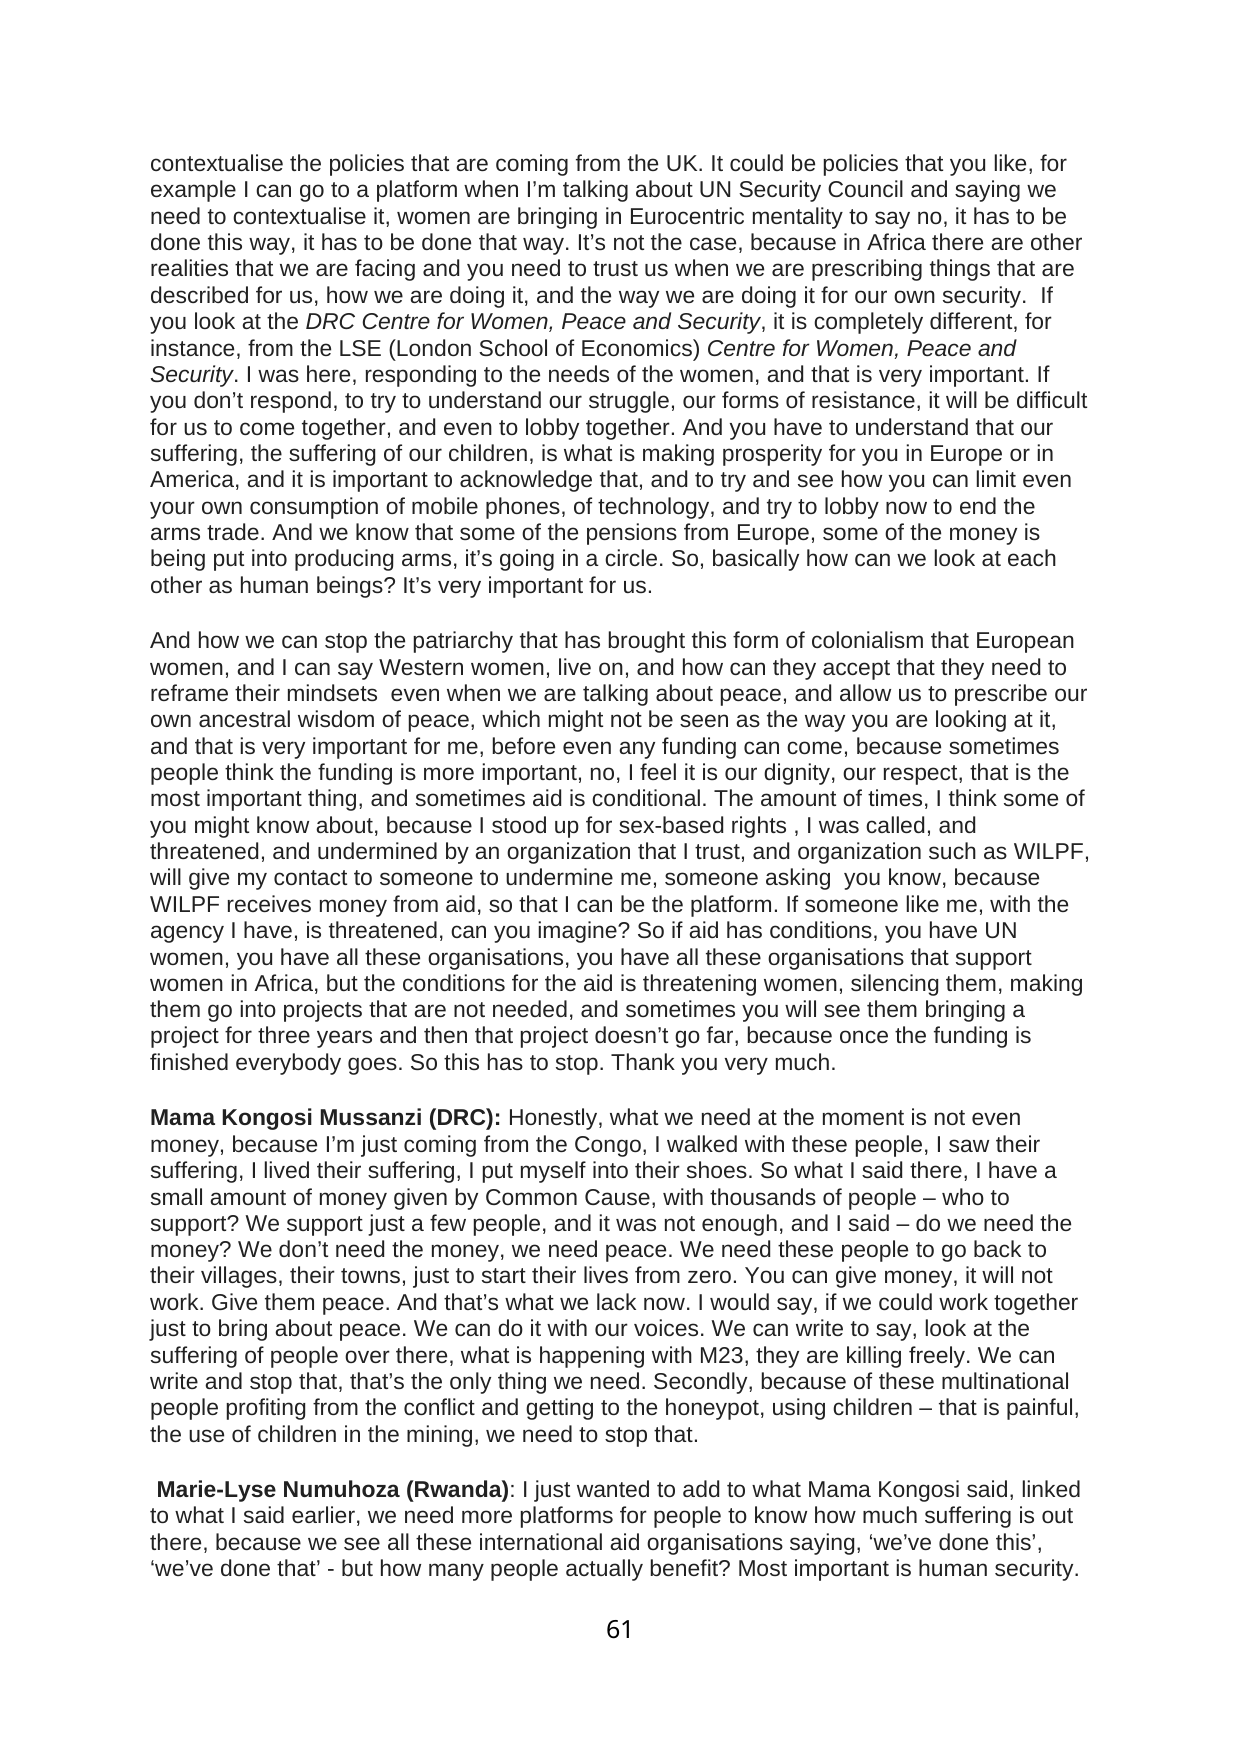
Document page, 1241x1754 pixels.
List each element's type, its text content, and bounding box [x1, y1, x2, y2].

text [150, 150, 1090, 598]
text And how we can stop the patriarchy that has brought this form of colonialism that European women, and I can say Western women, live on, and how can they accept that they need to reframe their mindsets even when we are talking about peace, and allow us to prescribe our own ancestral wisdom of peace, which might not be seen as the way you are looking at it, and that is very important for me, before even any funding can come, because sometimes people think the funding is more important, no, I feel it is our dignity, our respect, that is the most important thing, and sometimes aid is conditional. The amount of times, I think some of you might know about, because I stood up for sex-based rights , I was called, and threatened, and undermined by an organization that I trust, and organization such as WILPF, will give my contact to someone to undermine me, someone asking you know, because WILPF receives money from aid, so that I can be the platform. If someone like me, with the agency I have, is threatened, can you imagine? So if aid has conditions, you have UN women, you have all these organisations, you have all these organisations that support women in Africa, but the conditions for the aid is threatening women, silencing them, making them go into projects that are not needed, and sometimes you will see them bringing a project for three years and then that project doesn’t go far, because once the funding is finished everybody goes. So this has to stop. Thank you very much. [150, 627, 1090, 1075]
text Mama Kongosi Mussanzi (DRC): Honestly, what we need at the moment is not even money, because I’m just coming from the Congo, I walked with these people, I saw their suffering, I lived their suffering, I put myself into their shoes. So what I said there, I have a small amount of money given by Common Cause, with thousands of people – who to support? We support just a few people, and it was not enough, and I said – do we need the money? We don’t need the money, we need peace. We need these people to go back to their villages, their towns, just to start their lives from zero. You can give money, it will not work. Give them peace. And that’s what we lack now. I would say, if we could work together just to bring about peace. We can do it with our voices. We can write to say, look at the suffering of people over there, what is happening with M23, they are killing freely. We can write and stop that, that’s the only thing we need. Secondly, because of these multinational people profiting from the conflict and getting to the honeypot, using children – that is painful, the use of children in the mining, we need to stop that. [150, 1104, 1090, 1447]
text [150, 1476, 1090, 1582]
